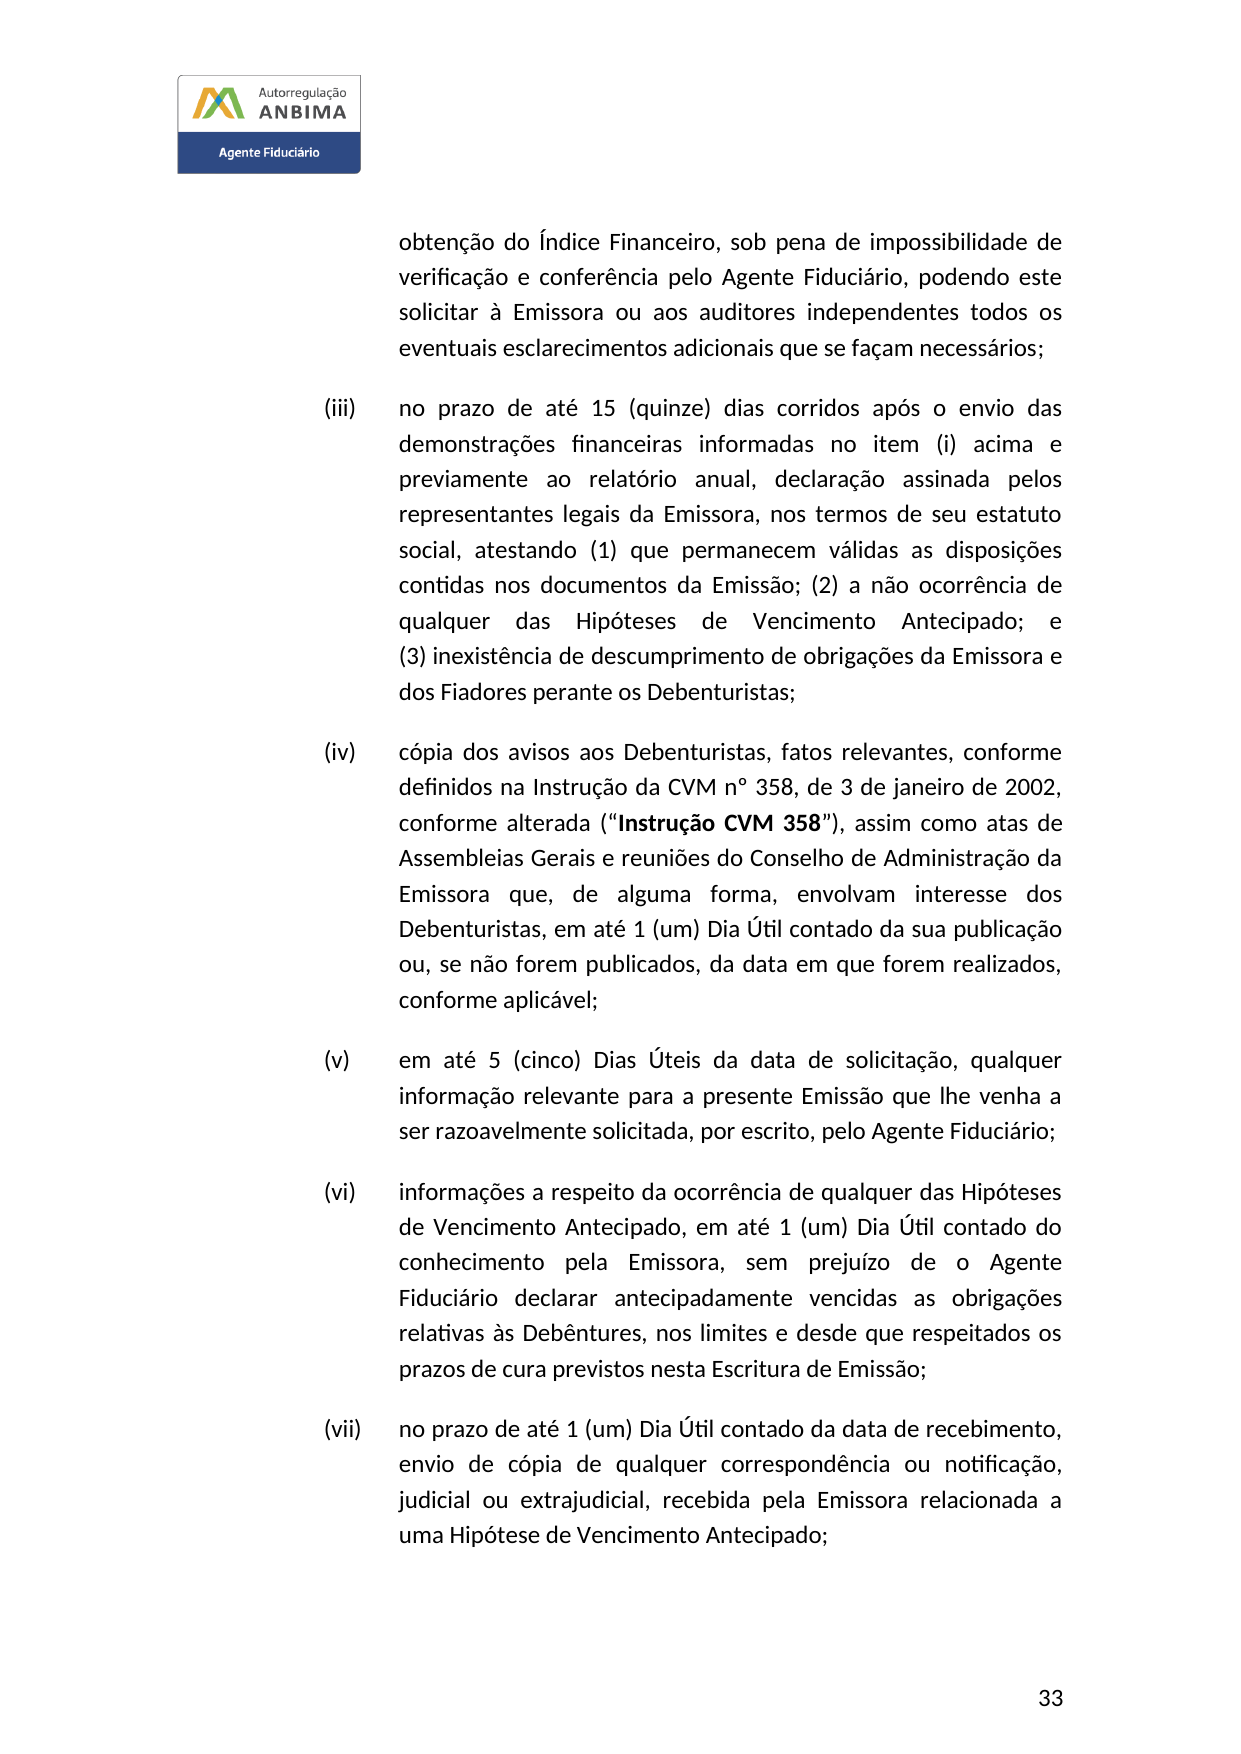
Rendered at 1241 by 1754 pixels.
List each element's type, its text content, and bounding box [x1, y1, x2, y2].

list em até 5 (cinco) Dias Úteis da data de solicitação, qualquer informação relevante para a presente Emissão que lhe venha a ser razoavelmente solicitada, por escrito, pelo Agente Fiduciário; [324, 1040, 1063, 1147]
list cópia dos avisos aos Debenturistas, fatos relevantes, conforme definidos na Instrução da CVM nº 358, de 3 de janeiro de 2002, conforme alterada (“Instrução CVM 358”), assim como atas de Assembleias Gerais e reuniões do Conselho de Administração da Emissora que, de alguma forma, envolvam interesse dos Debenturistas, em até 1 (um) Dia Útil contado da sua publicação ou, se não forem publicados, da data em que forem realizados, conforme aplicável; [324, 732, 1063, 1015]
list informações a respeito da ocorrência de qualquer das Hipóteses de Vencimento Antecipado, em até 1 (um) Dia Útil contado do conhecimento pela Emissora, sem prejuízo de o Agente Fiduciário declarar antecipadamente vencidas as obrigações relativas às Debêntures, nos limites e desde que respeitados os prazos de cura previstos nesta Escritura de Emissão; [324, 1172, 1063, 1384]
picture [177, 75, 361, 174]
list no prazo de até 15 (quinze) dias corridos após o envio das demonstrações financeiras informadas no item (i) acima e previamente ao relatório anual, declaração assinada pelos representantes legais da Emissora, nos termos de seu estatuto social, atestando (1) que permanecem válidas as disposições contidas nos documentos da Emissão; (2) a não ocorrência de qualquer das Hipóteses de Vencimento Antecipado; e (3) inexistência de descumprimento de obrigações da Emissora e dos Fiadores perante os Debenturistas; [324, 388, 1063, 707]
list no prazo de até 1 (um) Dia Útil contado da data de recebimento, envio de cópia de qualquer correspondência ou notificação, judicial ou extrajudicial, recebida pela Emissora relacionada a uma Hipótese de Vencimento Antecipado; [324, 1409, 1063, 1551]
